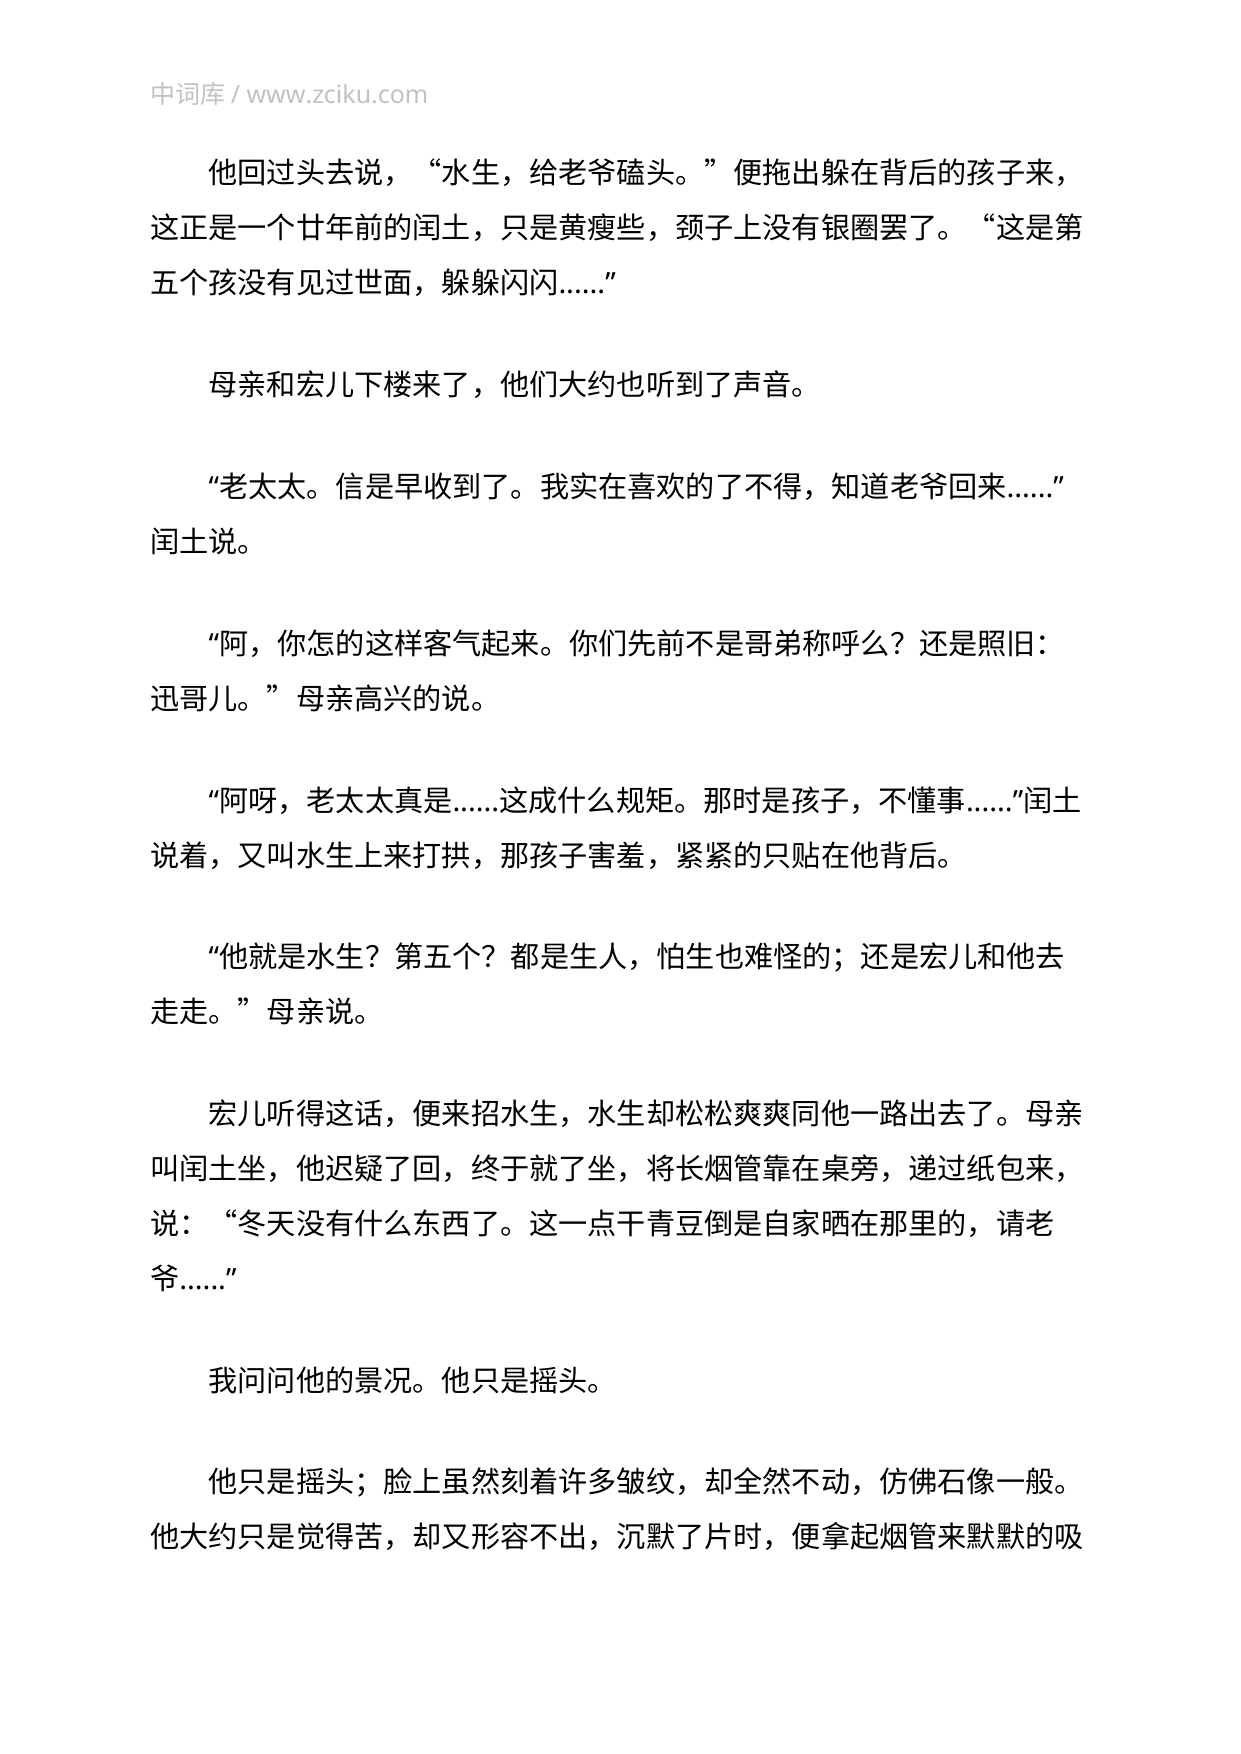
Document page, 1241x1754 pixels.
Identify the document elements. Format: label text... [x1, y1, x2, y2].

text “阿，你怎的这样客气起来。你们先前不是哥弟称呼么？还是照旧：迅哥儿。”母亲高兴的说。 [150, 620, 1090, 718]
text “阿呀，老太太真是......这成什么规矩。那时是孩子，不懂事......”闰土说着，又叫水生上来打拱，那孩子害羞，紧紧的只贴在他背后。 [150, 777, 1090, 874]
text 他回过头去说，“水生，给老爷磕头。”便拖出躲在背后的孩子来，这正是一个廿年前的闰土，只是黄瘦些，颈子上没有银圈罢了。“这是第五个孩没有见过世面，躲躲闪闪......” [150, 150, 1090, 302]
text 母亲和宏儿下楼来了，他们大约也听到了声音。 [150, 362, 1090, 404]
text “老太太。信是早收到了。我实在喜欢的了不得，知道老爷回来......”闰土说。 [150, 463, 1090, 561]
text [150, 1459, 1090, 1556]
text “他就是水生？第五个？都是生人，怕生也难怪的；还是宏儿和他去走走。”母亲说。 [150, 934, 1090, 1031]
text 宏儿听得这话，便来招水生，水生却松松爽爽同他一路出去了。母亲叫闰土坐，他迟疑了回，终于就了坐，将长烟管靠在桌旁，递过纸包来，说：“冬天没有什么东西了。这一点干青豆倒是自家晒在那里的，请老爷......” [150, 1091, 1090, 1298]
text 我问问他的景况。他只是摇头。 [150, 1357, 1090, 1399]
